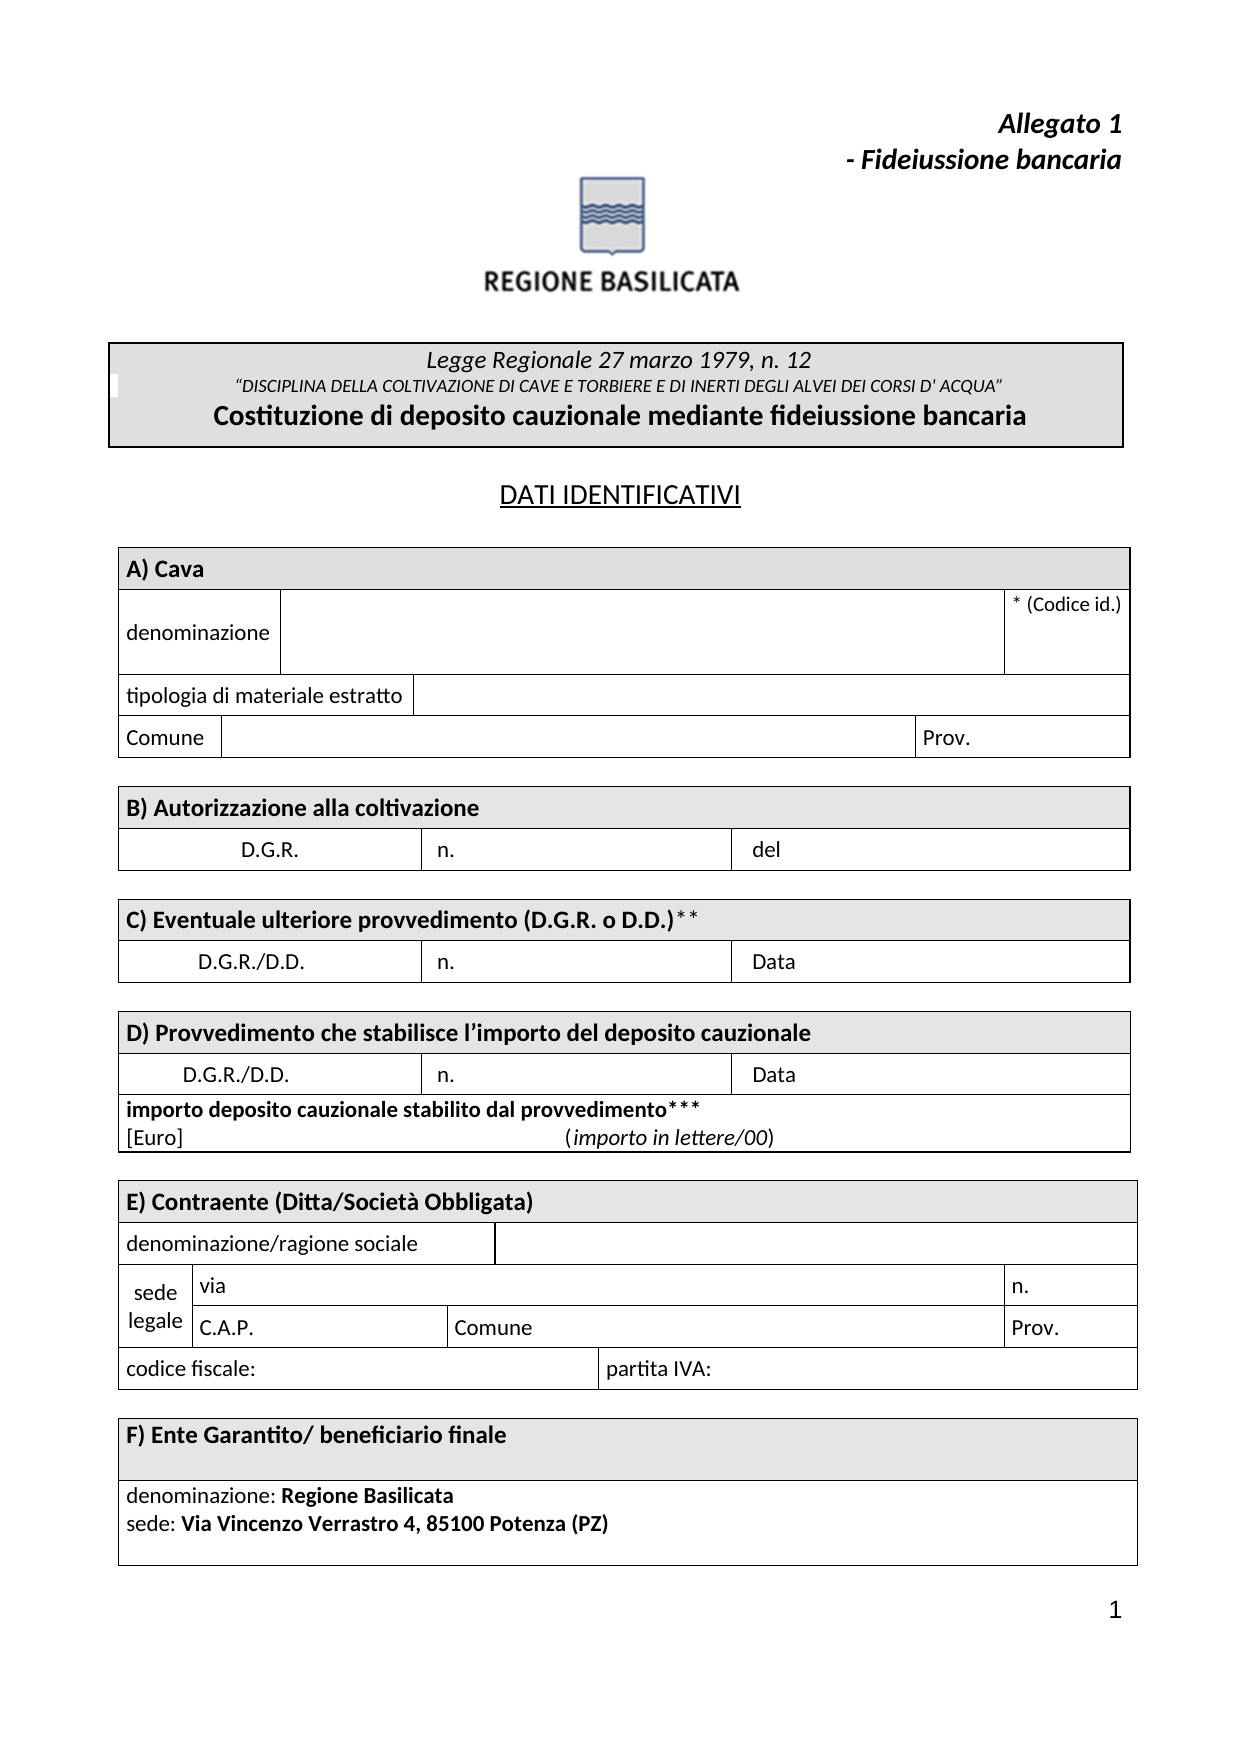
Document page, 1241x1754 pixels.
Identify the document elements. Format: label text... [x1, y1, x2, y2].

table_header F) Ente Garantito/ beneficiario finale [119, 1419, 1137, 1480]
table_cell Data [732, 941, 1129, 982]
table_cell n. [1005, 1265, 1137, 1305]
table_cell n. [422, 829, 731, 869]
table_header A) Cava [119, 548, 1129, 589]
table_cell [281, 590, 1004, 674]
table_cell denominazione [119, 590, 280, 674]
table_cell n. [422, 1054, 731, 1094]
table_cell Comune [119, 716, 221, 757]
table_cell tipologia di materiale estratto [119, 675, 413, 715]
table_cell D.G.R./D.D. [119, 941, 421, 982]
text DATI IDENTIFICATIVI [118, 476, 1122, 511]
table_cell Prov. [1005, 1306, 1137, 1347]
table_cell importo deposito cauzionale stabilito dal provvedimento*** [Euro] (importo in lettere/00) [119, 1095, 1130, 1151]
table_cell [496, 1223, 1137, 1264]
table_header C) Eventuale ulteriore provvedimento (D.G.R. o D.D.)** [119, 900, 1129, 940]
table_cell denominazione/ragione sociale [119, 1223, 494, 1264]
table_cell [414, 675, 1129, 715]
picture [464, 151, 759, 306]
table_cell codice fiscale: [119, 1348, 598, 1389]
table_cell denominazione: Regione Basilicata sede: Via Vincenzo Verrastro 4, 85100 Potenza (PZ) [119, 1481, 1137, 1565]
table_cell D.G.R./D.D. [119, 1054, 421, 1094]
table_cell Comune [448, 1306, 1004, 1347]
table_cell * (Codice id.) [1005, 590, 1129, 674]
table_cell del [732, 829, 1129, 869]
table_header B) Autorizzazione alla coltivazione [119, 787, 1129, 828]
title Costituzione di deposito cauzionale mediante fideiussione bancaria [110, 395, 1122, 446]
table_cell [222, 716, 915, 757]
table_header D) Provvedimento che stabilisce l’importo del deposito cauzionale [119, 1012, 1130, 1053]
table_header E) Contraente (Ditta/Società Obbligata) [119, 1181, 1137, 1222]
table_cell Data [732, 1054, 1130, 1094]
title Legge Regionale 27 marzo 1979, n. 12 [110, 344, 1122, 374]
table_cell n. [422, 941, 731, 982]
title “DISCIPLINA DELLA COLTIVAZIONE DI CAVE E TORBIERE E DI INERTI DEGLI ALVEI DEI CORSI D' ACQUA” [118, 374, 1122, 395]
table_cell D.G.R. [119, 829, 421, 869]
table_cell Prov. [916, 716, 1129, 757]
table_cell partita IVA: [599, 1348, 1137, 1389]
table_cell C.A.P. [193, 1306, 447, 1347]
table_cell via [193, 1265, 1004, 1305]
table_cell sede legale [119, 1265, 192, 1347]
